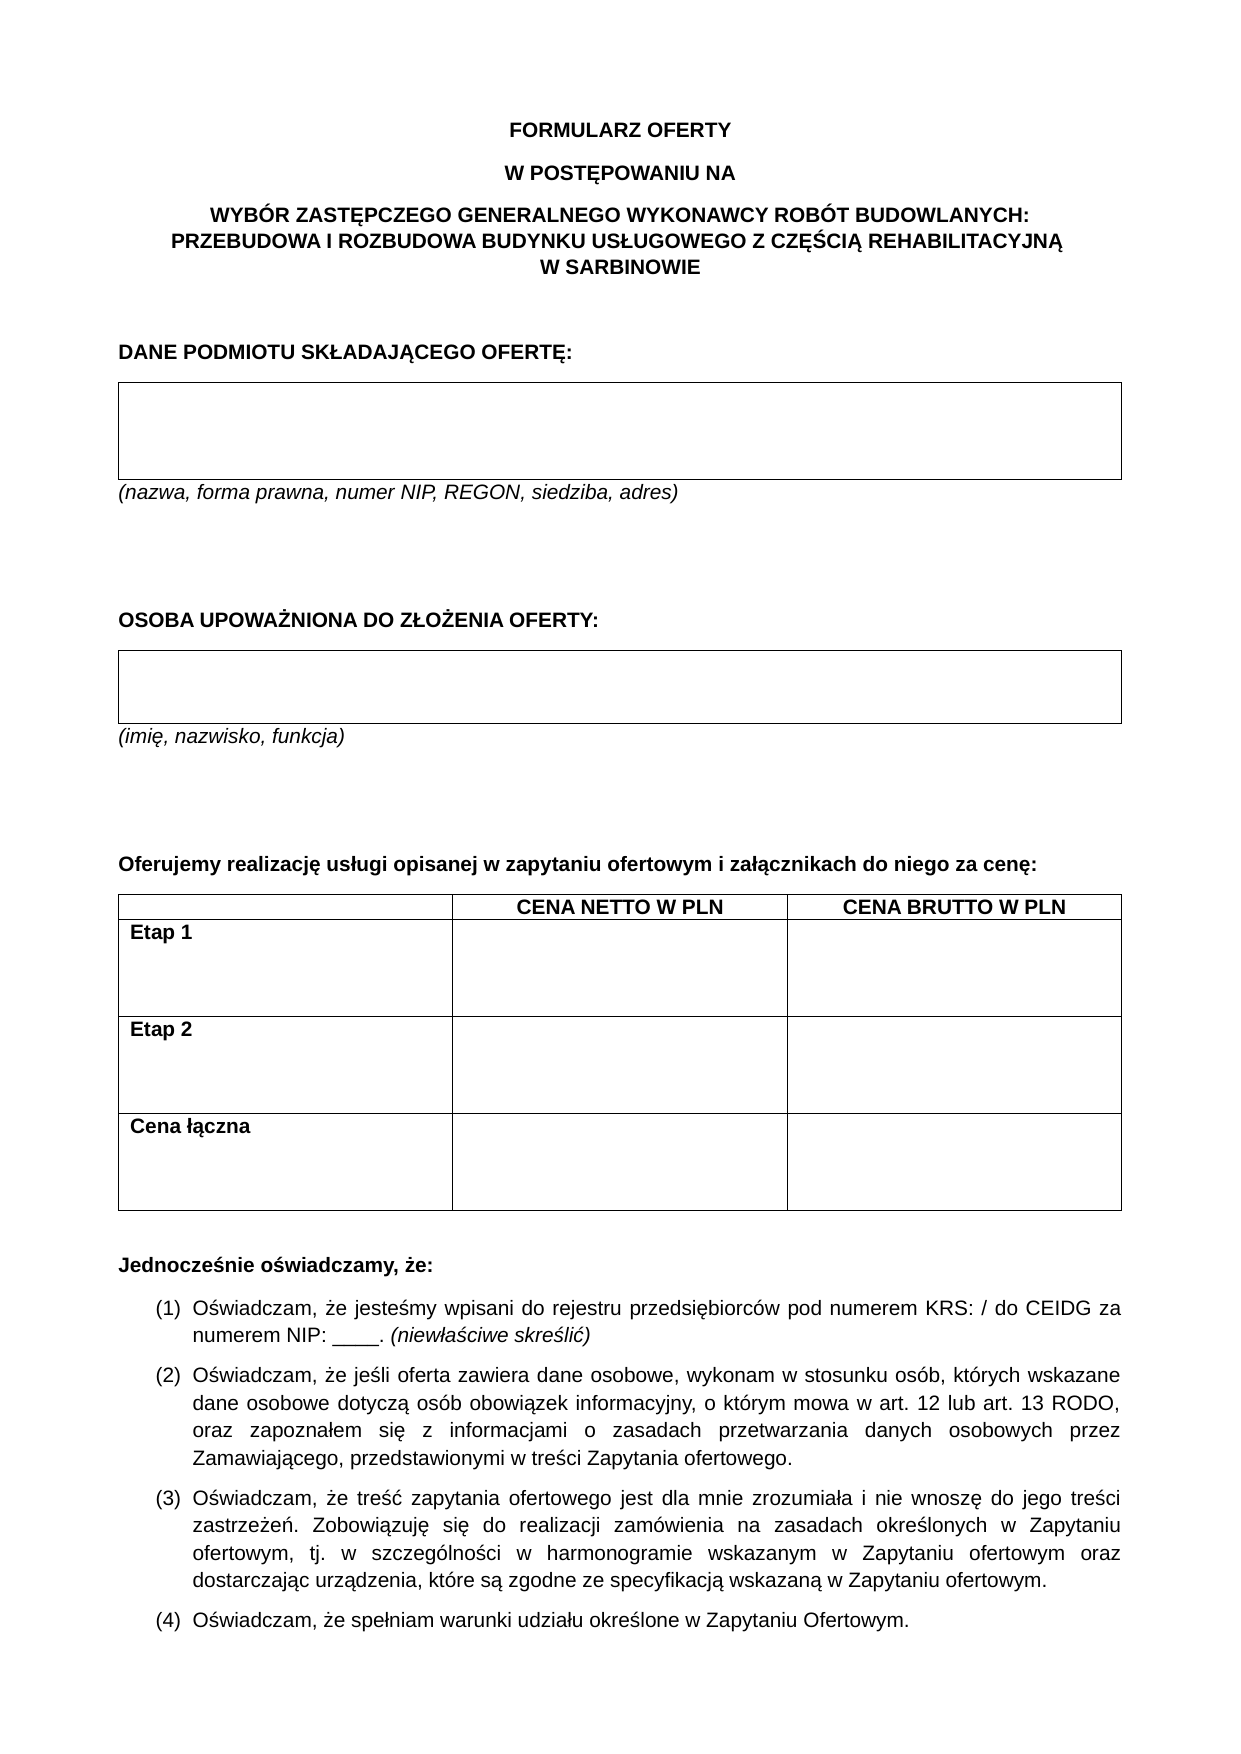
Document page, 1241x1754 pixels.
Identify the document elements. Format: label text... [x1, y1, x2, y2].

table_cell Etap 2 [119, 1017, 452, 1113]
text Jednocześnie oświadczamy, że: [118, 1253, 1122, 1277]
text WYBÓR ZASTĘPCZEGO GENERALNEGO WYKONAWCY ROBÓT BUDOWLANYCH: PRZEBUDOWA I ROZBUDOWA BUDYNKU USŁUGOWEGO Z CZĘŚCIĄ REHABILITACYJNĄ W SARBINOWIE [118, 203, 1122, 279]
table_header [119, 895, 452, 919]
table_header [119, 651, 1121, 723]
list Oświadczam, że spełniam warunki udziału określone w Zapytaniu Ofertowym. [155, 1608, 1122, 1632]
text (nazwa, forma prawna, numer NIP, REGON, siedziba, adres) [118, 480, 1122, 504]
list Oświadczam, że treść zapytania ofertowego jest dla mnie zrozumiała i nie wnoszę do jego treści zastrzeżeń. Zobowiązuję się do realizacji zamówienia na zasadach określonych w Zapytaniu ofertowym, tj. w szczególności w harmonogramie wskazanym w Zapytaniu ofertowym oraz dostarczając urządzenia, które są zgodne ze specyfikacją wskazaną w Zapytaniu ofertowym. [155, 1486, 1122, 1592]
list Oświadczam, że jeśli oferta zawiera dane osobowe, wykonam w stosunku osób, których wskazane dane osobowe dotyczą osób obowiązek informacyjny, o którym mowa w art. 12 lub art. 13 RODO, oraz zapoznałem się z informacjami o zasadach przetwarzania danych osobowych przez Zamawiającego, przedstawionymi w treści Zapytania ofertowego. [155, 1363, 1122, 1470]
text OSOBA UPOWAŻNIONA DO ZŁOŻENIA OFERTY: [118, 608, 1122, 632]
text Oferujemy realizację usługi opisanej w zapytaniu ofertowym i załącznikach do niego za cenę: [118, 852, 1122, 876]
table_header [119, 383, 1121, 479]
table_cell [453, 920, 787, 1016]
text (imię, nazwisko, funkcja) [118, 724, 1122, 748]
table_cell [788, 1017, 1121, 1113]
list Oświadczam, że jesteśmy wpisani do rejestru przedsiębiorców pod numerem KRS: / do CEIDG za numerem NIP: ____. (niewłaściwe skreślić) [155, 1296, 1122, 1347]
table_header CENA BRUTTO W PLN [788, 895, 1121, 919]
table_cell [453, 1017, 787, 1113]
table_cell [788, 1114, 1121, 1210]
text FORMULARZ OFERTY [118, 118, 1122, 142]
table_cell [453, 1114, 787, 1210]
table_cell Cena łączna [119, 1114, 452, 1210]
table_cell [788, 920, 1121, 1016]
table_cell Etap 1 [119, 920, 452, 1016]
table_header CENA NETTO W PLN [453, 895, 787, 919]
text DANE PODMIOTU SKŁADAJĄCEGO OFERTĘ: [118, 340, 1122, 364]
text W POSTĘPOWANIU NA [118, 161, 1122, 184]
